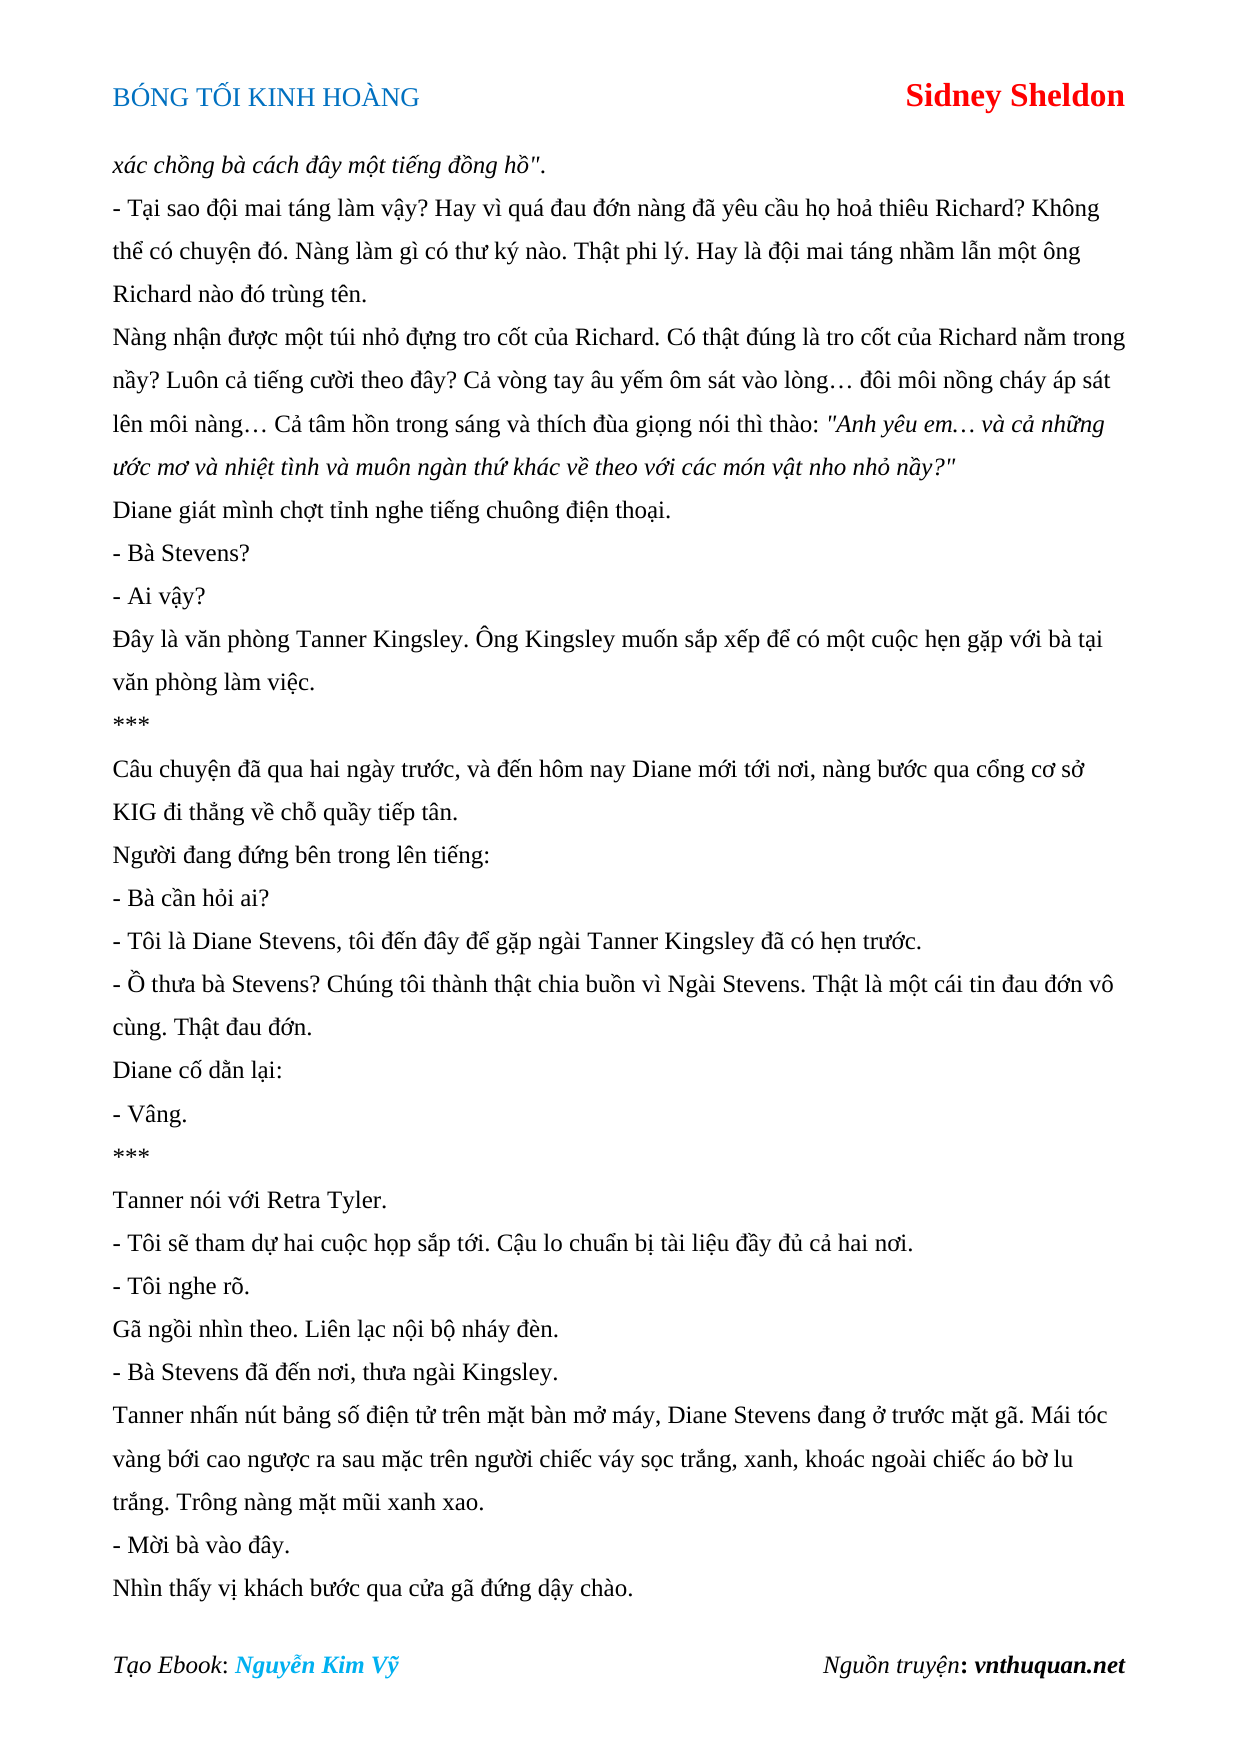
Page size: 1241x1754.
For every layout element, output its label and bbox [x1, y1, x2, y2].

text [112, 150, 1128, 1602]
